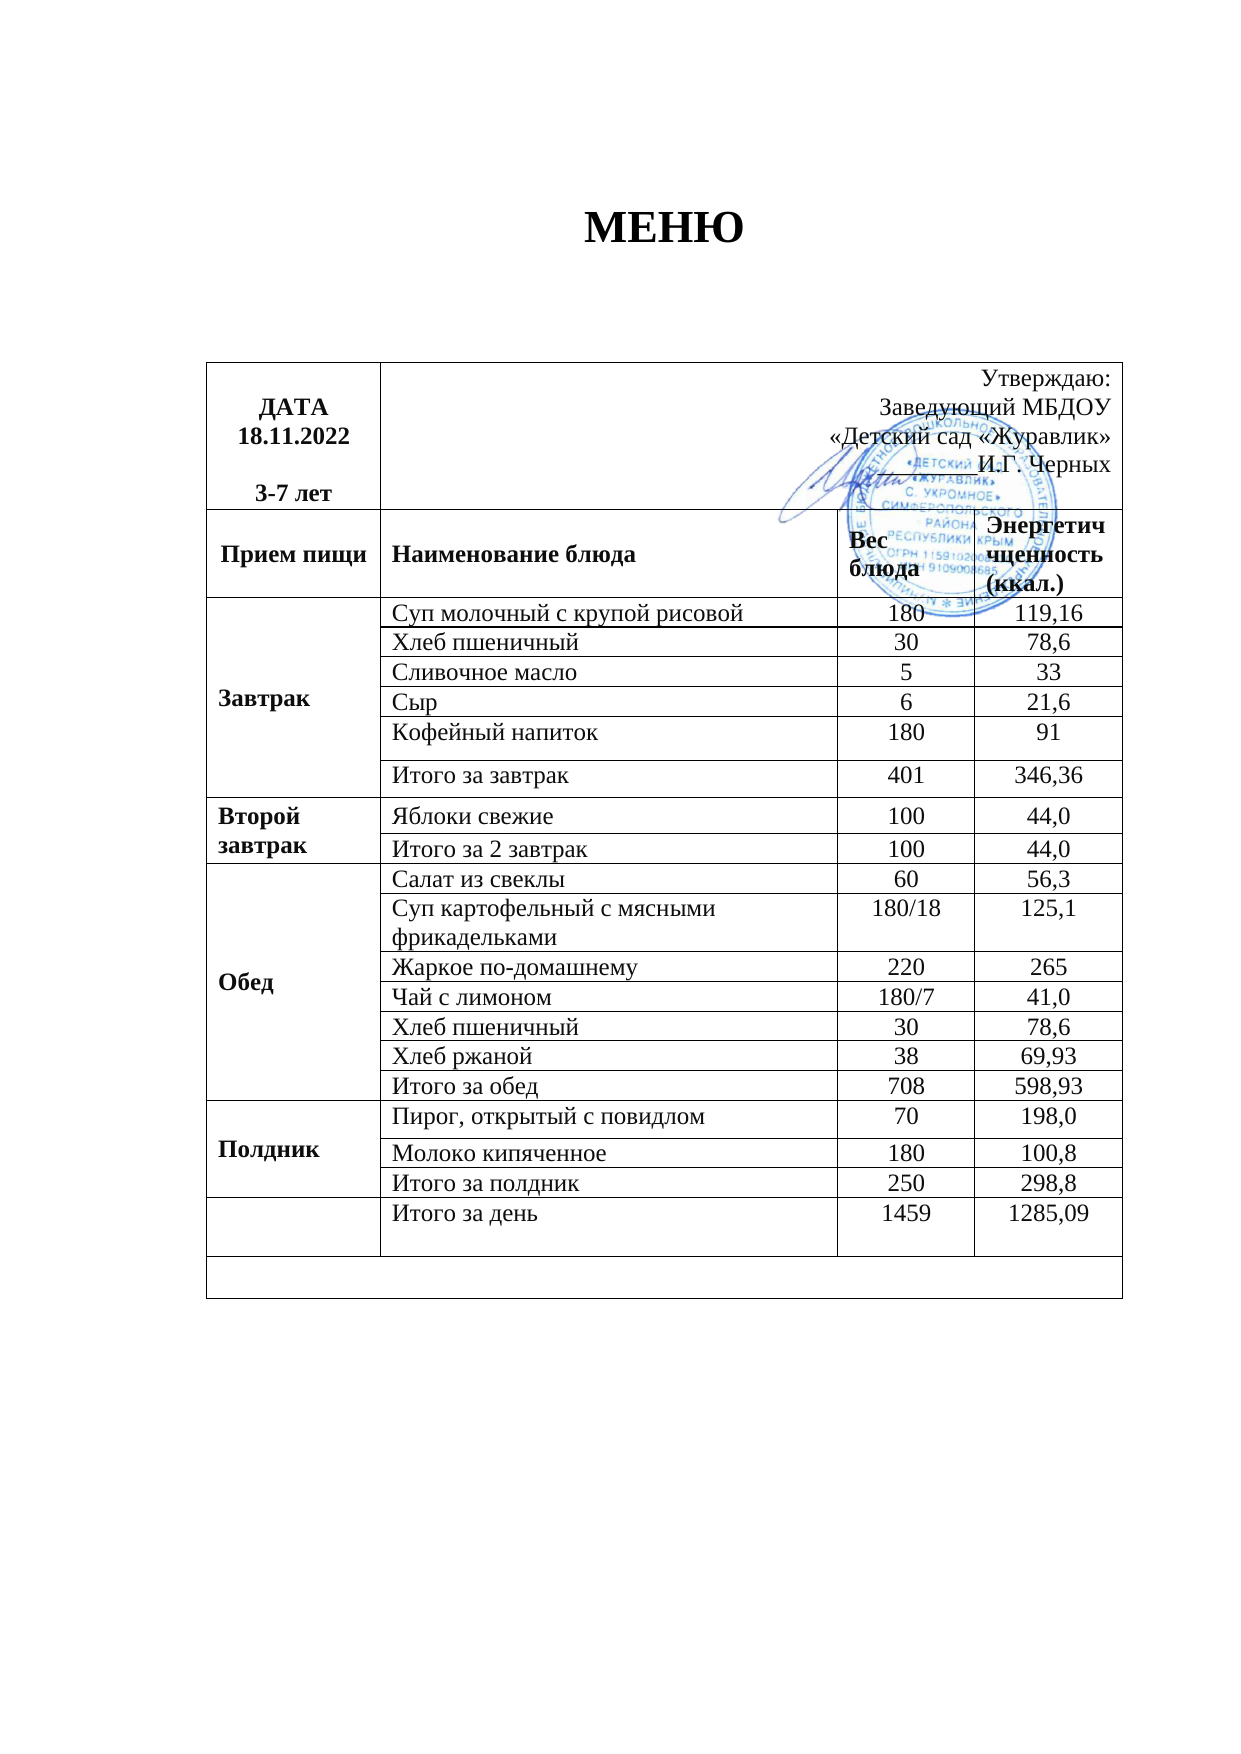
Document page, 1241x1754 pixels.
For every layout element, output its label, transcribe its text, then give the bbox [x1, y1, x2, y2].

table_header ДАТА 18.11.2022 3-7 лет [207, 363, 380, 509]
table_cell Молоко кипяченное [381, 1139, 837, 1167]
table_cell 78,6 [975, 1012, 1122, 1040]
table_cell Чай с лимоном [381, 982, 837, 1011]
table_cell Сыр [381, 687, 837, 716]
table_cell 401 [838, 761, 974, 797]
table_cell Жаркое по-домашнему [381, 952, 837, 981]
text МЕНЮ [177, 199, 1152, 252]
table_cell 346,36 [975, 761, 1122, 797]
table_cell 44,0 [975, 798, 1122, 833]
table_cell Прием пищи [207, 510, 380, 597]
table_cell [207, 1198, 380, 1256]
table_cell 100 [838, 798, 974, 833]
table_cell Полдник [207, 1101, 380, 1197]
table_cell 56,3 [975, 864, 1122, 892]
table_cell 265 [975, 952, 1122, 981]
table_cell Кофейный напиток [381, 717, 837, 759]
table_cell 119,16 [975, 598, 1122, 626]
table_cell Второй завтрак [207, 798, 380, 863]
table_cell Суп молочный с крупой рисовой [381, 598, 837, 626]
table_cell 38 [838, 1041, 974, 1070]
table_cell 44,0 [975, 834, 1122, 863]
table_cell Итого за завтрак [381, 761, 837, 797]
table_cell 30 [838, 1012, 974, 1040]
table_cell Сливочное масло [381, 657, 837, 686]
table_cell Хлеб ржаной [381, 1041, 837, 1070]
table_cell 598,93 [975, 1071, 1122, 1100]
table_cell Завтрак [207, 598, 380, 797]
table_cell 60 [838, 864, 974, 892]
table_cell Итого за 2 завтрак [381, 834, 837, 863]
table_cell 41,0 [975, 982, 1122, 1011]
table_header Утверждаю: Заведующий МБДОУ «Детский сад «Журавлик» ________И.Г. Черных [381, 363, 1122, 509]
table_cell Наименование блюда [381, 510, 837, 597]
table_cell 180 [838, 717, 974, 759]
table_cell Энергетиччценность (ккал.) [975, 510, 1122, 597]
table_cell 180/18 [838, 894, 974, 951]
table_cell 250 [838, 1168, 974, 1197]
table_cell Итого за полдник [381, 1168, 837, 1197]
table_cell 30 [838, 628, 974, 656]
table_cell 21,6 [975, 687, 1122, 716]
table_cell Хлеб пшеничный [381, 1012, 837, 1040]
table_cell 180 [838, 598, 974, 626]
table_cell Хлеб пшеничный [381, 628, 837, 656]
table_cell Итого за день [381, 1198, 837, 1256]
table_cell 5 [838, 657, 974, 686]
table_cell 180 [838, 1139, 974, 1167]
table_cell 33 [975, 657, 1122, 686]
table_cell Салат из свеклы [381, 864, 837, 892]
table_cell 1285,09 [975, 1198, 1122, 1256]
table_cell Яблоки свежие [381, 798, 837, 833]
table_cell Суп картофельный с мясными фрикадельками [381, 894, 837, 951]
table_cell 78,6 [975, 628, 1122, 656]
table_cell [207, 1257, 1122, 1298]
table_cell 69,93 [975, 1041, 1122, 1070]
table_cell 708 [838, 1071, 974, 1100]
table_cell Вес блюда [838, 510, 974, 597]
table_cell 198,0 [975, 1101, 1122, 1137]
table_cell 125,1 [975, 894, 1122, 951]
table_cell 6 [838, 687, 974, 716]
table_cell Итого за обед [381, 1071, 837, 1100]
table_cell 100,8 [975, 1139, 1122, 1167]
table_cell Пирог, открытый с повидлом [381, 1101, 837, 1137]
table_cell 220 [838, 952, 974, 981]
table_cell Обед [207, 864, 380, 1100]
table_cell 180/7 [838, 982, 974, 1011]
table_cell 1459 [838, 1198, 974, 1256]
table_cell 298,8 [975, 1168, 1122, 1197]
table_cell 70 [838, 1101, 974, 1137]
table_cell 91 [975, 717, 1122, 759]
table_cell 100 [838, 834, 974, 863]
